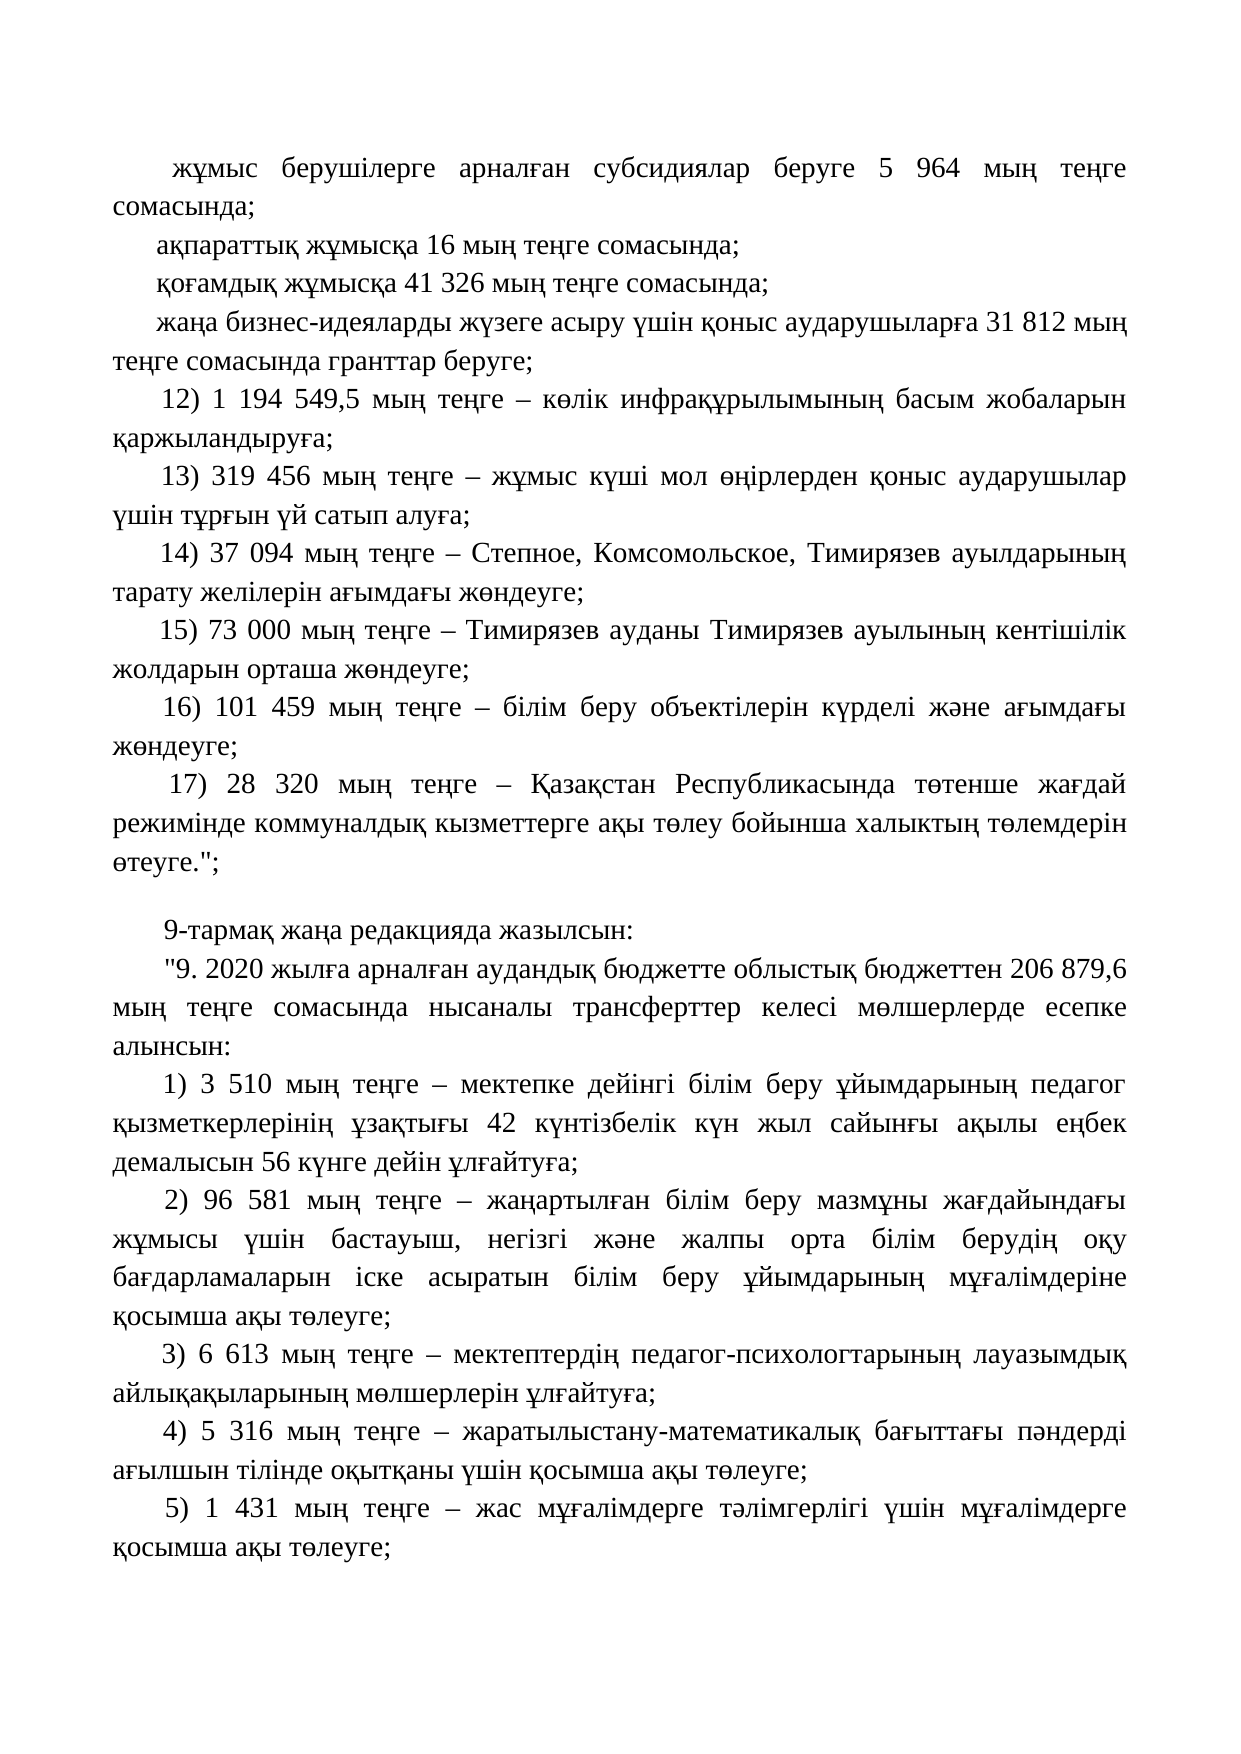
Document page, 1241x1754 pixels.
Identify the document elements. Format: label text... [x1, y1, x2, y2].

text 2) 96 581 мың теңге – жаңартылған білім беру мазмұны жағдайындағы жұмысы үшін бастауыш, негізгі және жалпы орта білім берудің оқу бағдарламаларын іске асыратын білім беру ұйымдарының мұғалімдеріне қосымша ақы төлеуге; [112, 1182, 1128, 1331]
text 17) 28 320 мың теңге – Қазақстан Республикасында төтенше жағдай режимінде коммуналдық кызметтерге ақы төлеу бойынша халыктың төлемдерін өтеуге."; [112, 767, 1128, 877]
text жұмыс берушілерге арналған субсидиялар беруге 5 964 мың теңге сомасында; [112, 150, 1128, 222]
text 5) 1 431 мың теңге – жас мұғалімдерге тәлімгерлігі үшін мұғалімдерге қосымша ақы төлеуге; [112, 1491, 1128, 1563]
text 1) 3 510 мың теңге – мектепке дейінгі білім беру ұйымдарының педагог қызметкерлерінің ұзақтығы 42 күнтізбелік күн жыл сайынғы ақылы еңбек демалысын 56 күнге дейін ұлғайтуға; [112, 1067, 1128, 1177]
text 3) 6 613 мың теңге – мектептердің педагог-психологтарының лауазымдық айлықақыларының мөлшерлерін ұлғайтуға; [112, 1336, 1128, 1408]
text 12) 1 194 549,5 мың теңге – көлік инфрақұрылымының басым жобаларын қаржыландыруға; [112, 381, 1128, 453]
text 16) 101 459 мың теңге – білім беру объектілерін күрделі және ағымдағы жөндеуге; [112, 689, 1128, 762]
text ақпараттық жұмысқа 16 мың теңге сомасында; [112, 227, 1128, 261]
text 4) 5 316 мың теңге – жаратылыстану-математикалық бағыттағы пәндерді ағылшын тілінде оқытқаны үшін қосымша ақы төлеуге; [112, 1413, 1128, 1486]
text 13) 319 456 мың теңге – жұмыс күші мол өңірлерден қоныс аударушылар үшін тұрғын үй сатып алуға; [112, 458, 1128, 530]
text 9-тармақ жаңа редакцияда жазылсын: [112, 912, 1128, 946]
text қоғамдық жұмысқа 41 326 мың теңге сомасында; [112, 266, 1128, 299]
text 15) 73 000 мың теңге – Тимирязев ауданы Тимирязев ауылының кентішілік жолдарын орташа жөндеуге; [112, 612, 1128, 684]
text жаңа бизнес-идеяларды жүзеге асыру үшін қоныс аударушыларға 31 812 мың теңге сомасында гранттар беруге; [112, 304, 1128, 376]
text "9. 2020 жылға арналған аудандық бюджетте облыстық бюджеттен 206 879,6 мың теңге сомасында нысаналы трансферттер келесі мөлшерлерде есепке алынсын: [112, 951, 1128, 1062]
text 14) 37 094 мың теңге – Степное, Комсомольское, Тимирязев ауылдарының тарату желілерін ағымдағы жөндеуге; [112, 535, 1128, 607]
